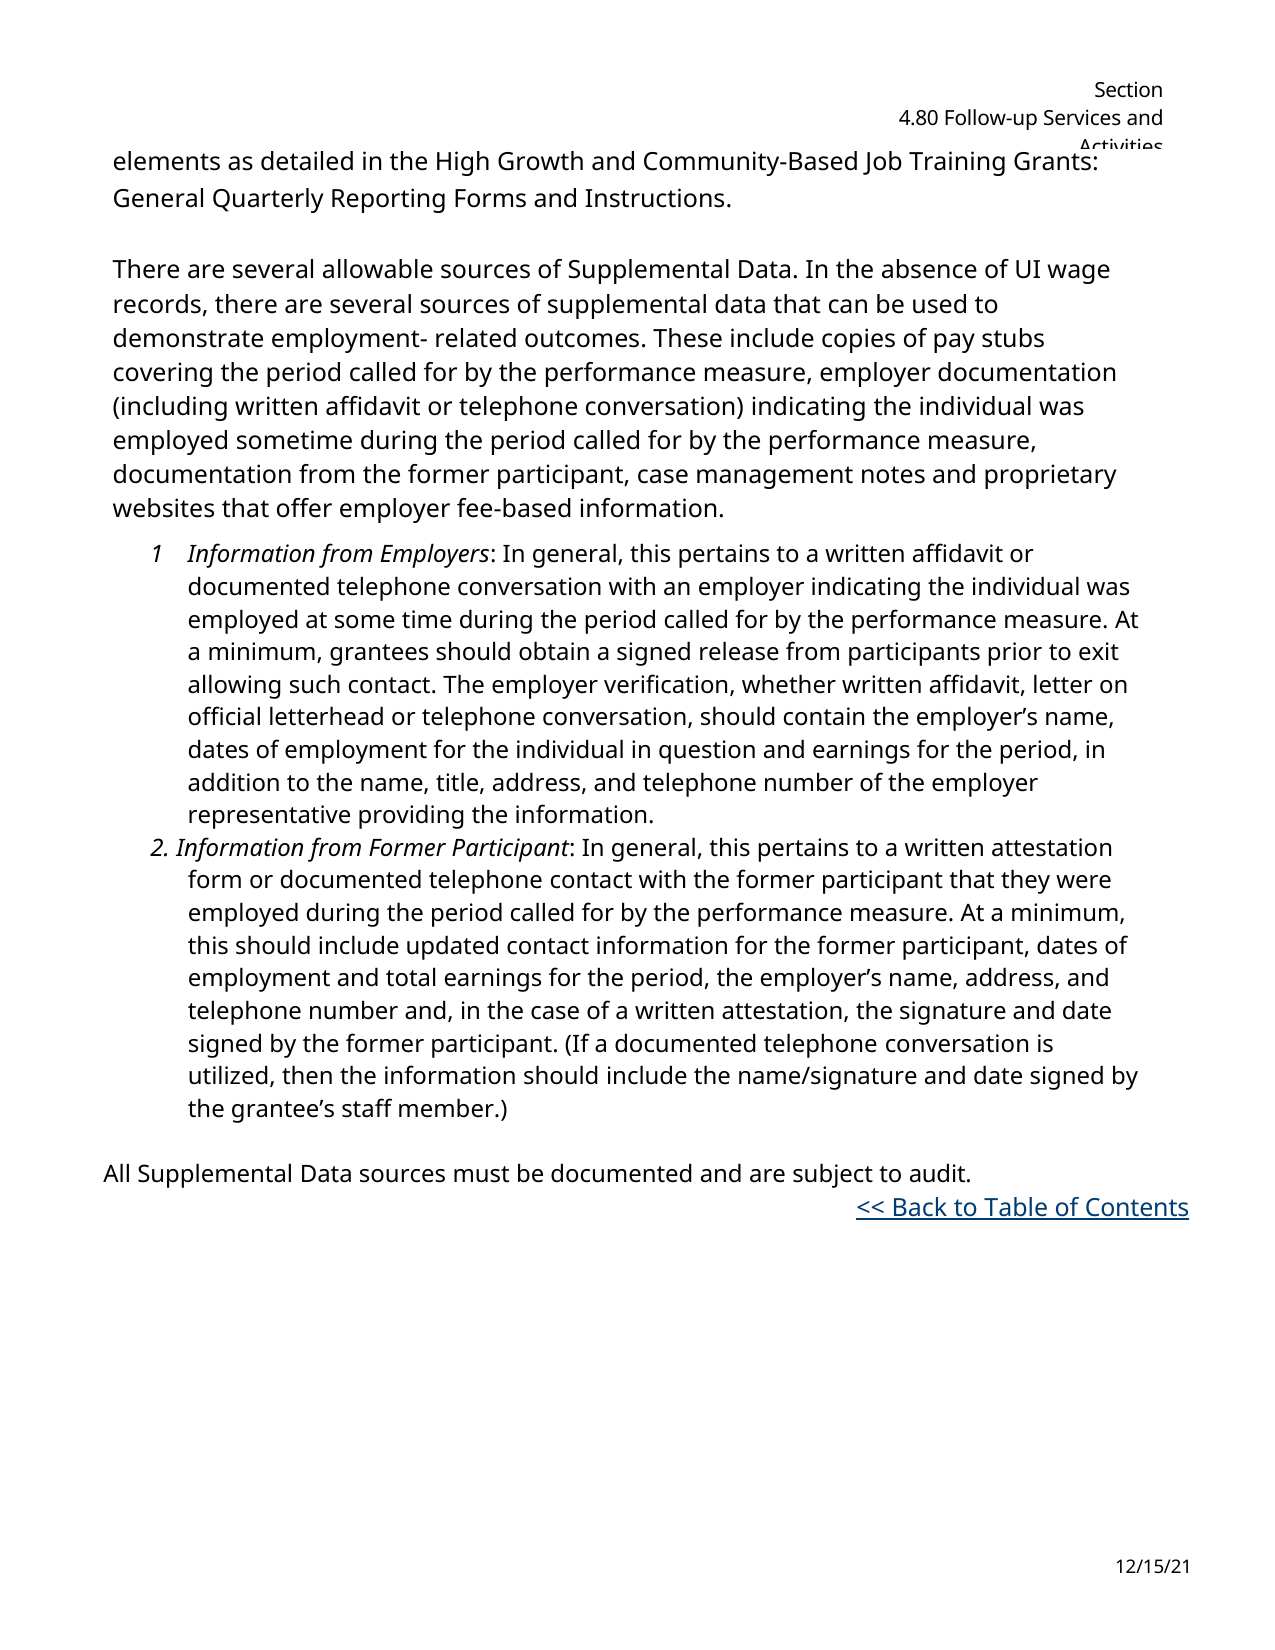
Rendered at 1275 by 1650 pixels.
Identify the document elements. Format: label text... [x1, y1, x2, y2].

text There are several allowable sources of Supplemental Data. In the absence of UI wage records, there are several sources of supplemental data that can be used to demonstrate employment- related outcomes. These include copies of pay stubs covering the period called for by the performance measure, employer documentation (including written affidavit or telephone conversation) indicating the individual was employed sometime during the period called for by the performance measure, documentation from the former participant, case management notes and proprietary websites that offer employer fee-based information. [112, 252, 1151, 525]
text << Back to Table of Contents [856, 1189, 1242, 1223]
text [112, 144, 1155, 214]
text 1 Information from Employers: In general, this pertains to a written affidavit or documented telephone conversation with an employer indicating the individual was employed at some time during the period called for by the performance measure. At a minimum, grantees should obtain a signed release from participants prior to exit allowing such contact. The employer verification, whether written affidavit, letter on official letterhead or telephone conversation, should contain the employer’s name, dates of employment for the individual in question and earnings for the period, in addition to the name, title, address, and telephone number of the employer representative providing the information. [150, 537, 1151, 831]
list Information from Former Participant: In general, this pertains to a written attestation form or documented telephone contact with the former participant that they were employed during the period called for by the performance measure. At a minimum, this should include updated contact information for the former participant, dates of employment and total earnings for the period, the employer’s name, address, and telephone number and, in the case of a written attestation, the signature and date signed by the former participant. (If a documented telephone conversation is utilized, then the information should include the name/signature and date signed by the grantee’s staff member.) [150, 831, 1147, 1124]
text All Supplemental Data sources must be documented and are subject to audit. [103, 1157, 1242, 1189]
